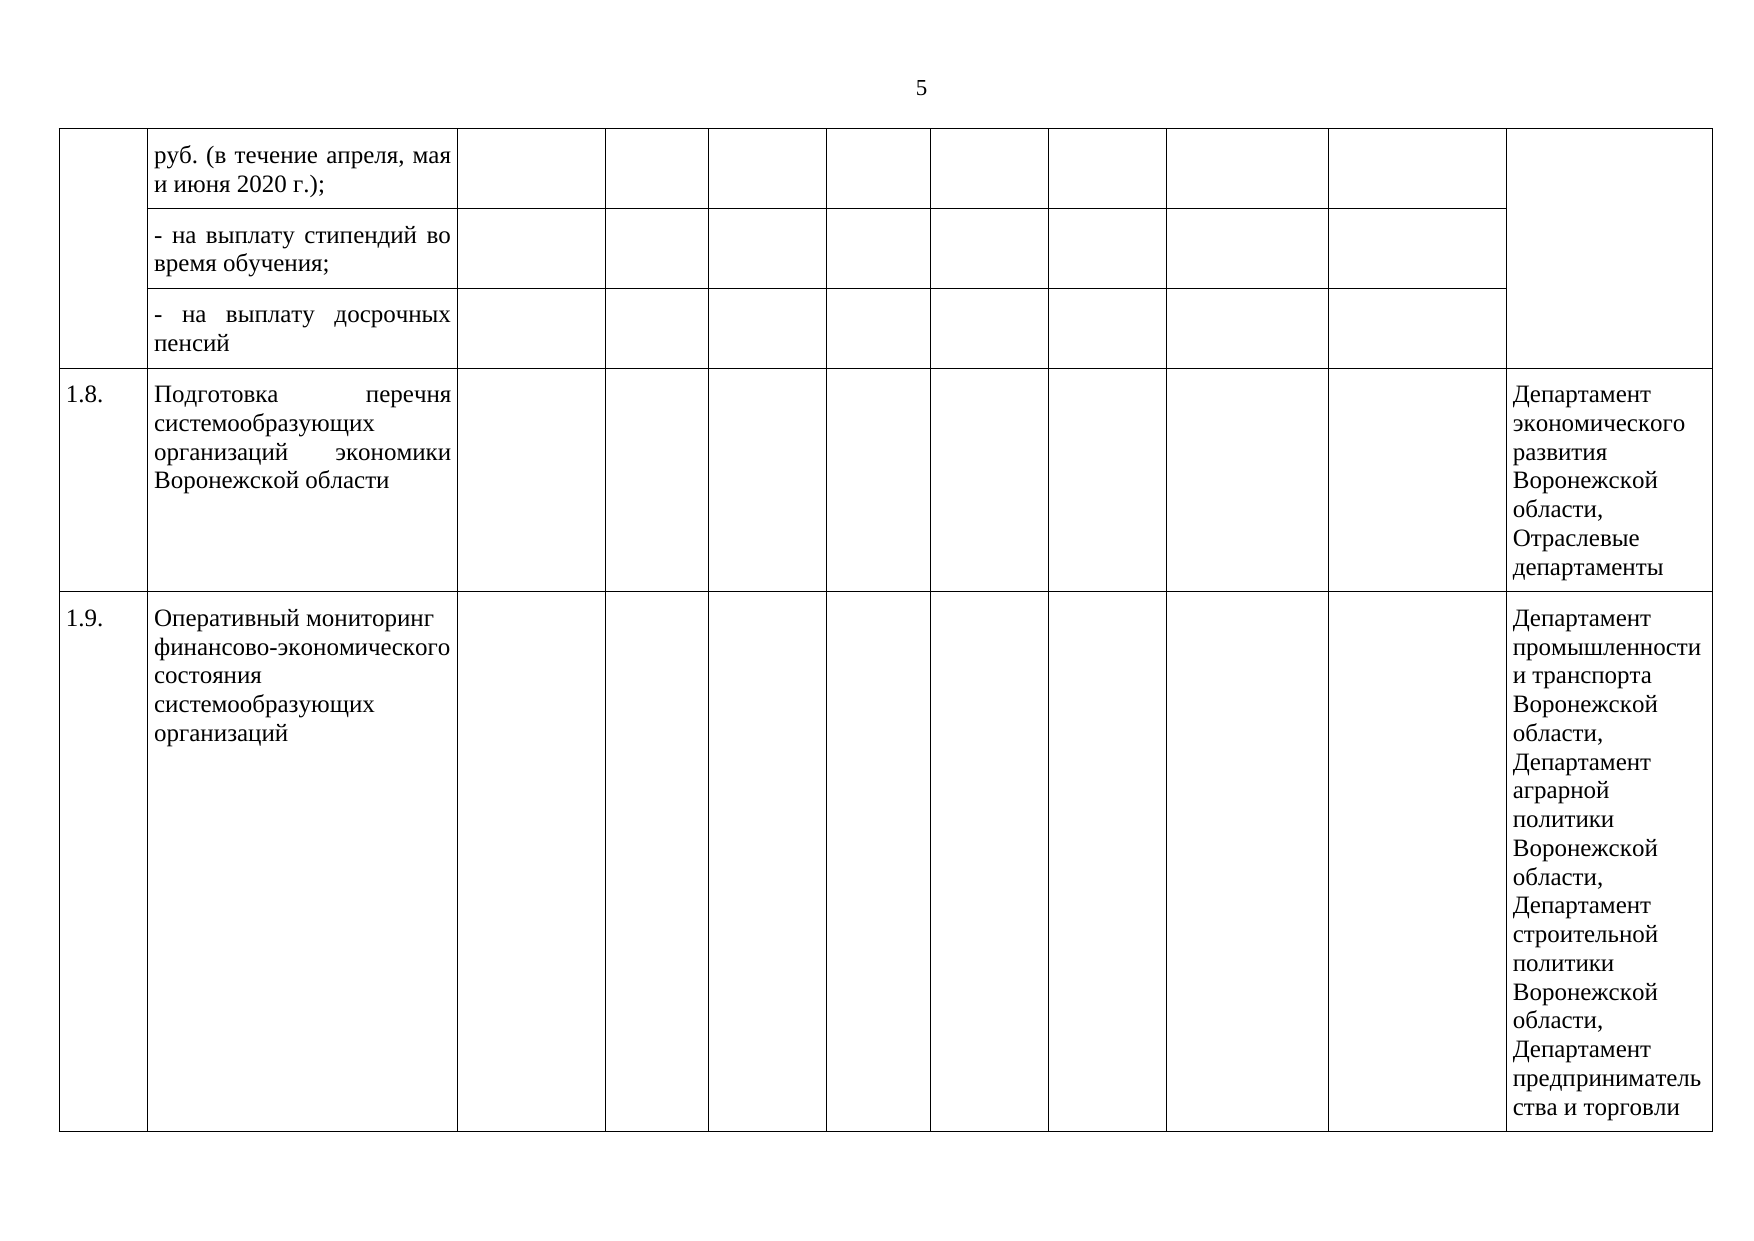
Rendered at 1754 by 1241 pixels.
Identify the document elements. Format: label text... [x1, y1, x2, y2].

table_cell [458, 592, 605, 1131]
table_cell [606, 129, 708, 208]
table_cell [148, 592, 457, 1131]
table_cell [1167, 369, 1328, 591]
table_cell [827, 369, 930, 591]
table_cell [1049, 592, 1166, 1131]
table_cell [458, 209, 605, 288]
table_cell [709, 289, 826, 368]
table_cell [709, 369, 826, 591]
table_cell [606, 592, 708, 1131]
table_cell [1167, 289, 1328, 368]
table_cell [1049, 369, 1166, 591]
table_cell [1049, 289, 1166, 368]
table_cell - на выплату досрочных пенсий [148, 289, 457, 368]
table_cell [931, 289, 1048, 368]
table_cell [1329, 592, 1506, 1131]
table_cell [827, 209, 930, 288]
table_cell Подготовка перечня системообразующих организаций экономики Воронежской области [148, 369, 457, 591]
table_cell [1329, 209, 1506, 288]
table_cell [827, 592, 930, 1131]
table_cell [827, 129, 930, 208]
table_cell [1507, 592, 1712, 1131]
table_cell 1.9. [60, 592, 147, 1131]
table_cell [931, 592, 1048, 1131]
table_cell [709, 209, 826, 288]
table_cell [1329, 369, 1506, 591]
table_cell [827, 289, 930, 368]
table_cell [606, 289, 708, 368]
table_cell [1167, 592, 1328, 1131]
table_cell [606, 209, 708, 288]
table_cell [148, 129, 457, 208]
table_cell [458, 289, 605, 368]
table_cell [931, 209, 1048, 288]
table_cell [1167, 209, 1328, 288]
table_cell [1049, 209, 1166, 288]
table_cell [606, 369, 708, 591]
table_cell [709, 592, 826, 1131]
table_cell [931, 129, 1048, 208]
table_cell 1.8. [60, 369, 147, 591]
table_cell - на выплату стипендий во время обучения; [148, 209, 457, 288]
table_cell [931, 369, 1048, 591]
table_cell [709, 129, 826, 208]
table_cell [1167, 129, 1328, 208]
table_cell [1049, 129, 1166, 208]
table_cell [458, 369, 605, 591]
table_cell [1329, 129, 1506, 208]
table_cell [458, 129, 605, 208]
table_cell Департамент экономического развития Воронежской области, Отраслевые департаменты [1507, 369, 1712, 591]
table_cell [1329, 289, 1506, 368]
